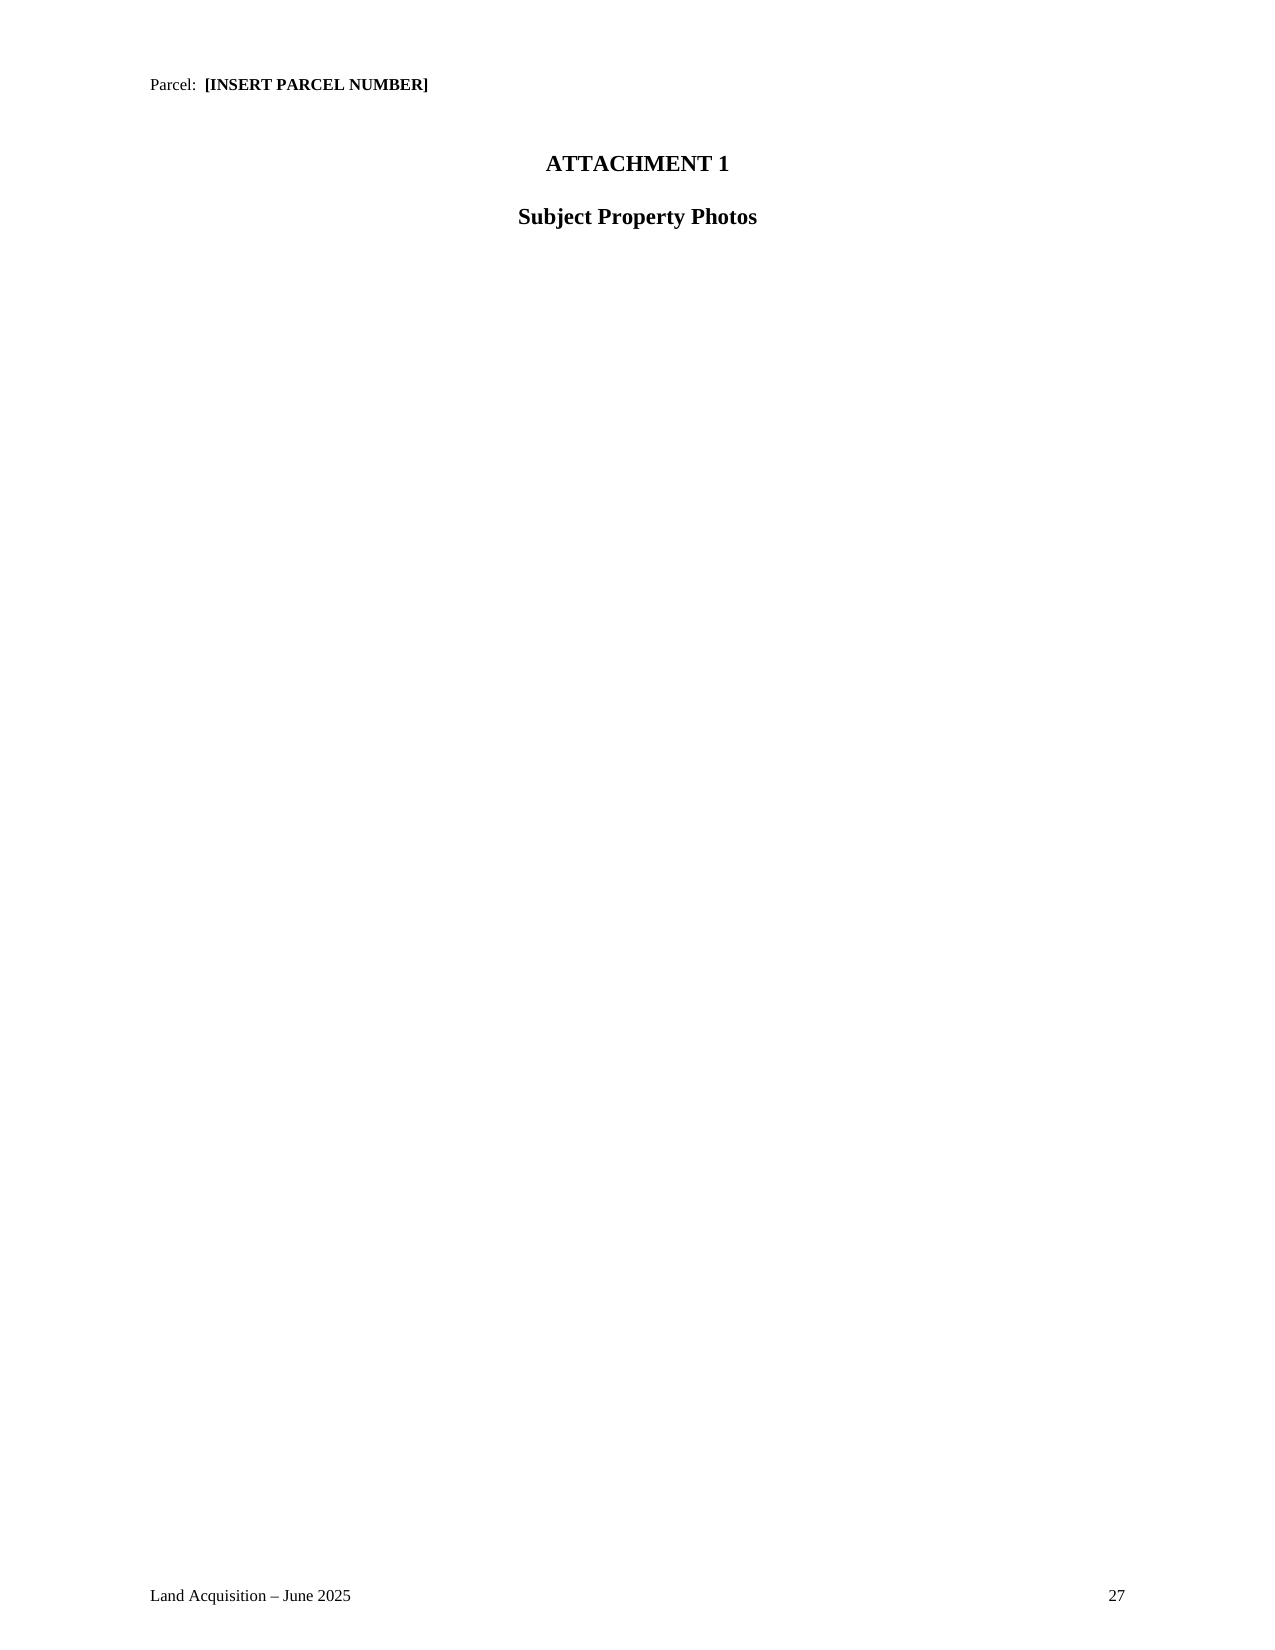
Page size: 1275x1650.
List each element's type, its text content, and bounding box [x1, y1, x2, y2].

text Subject Property Photos [150, 203, 1125, 229]
text ATTACHMENT 1 [150, 150, 1125, 176]
